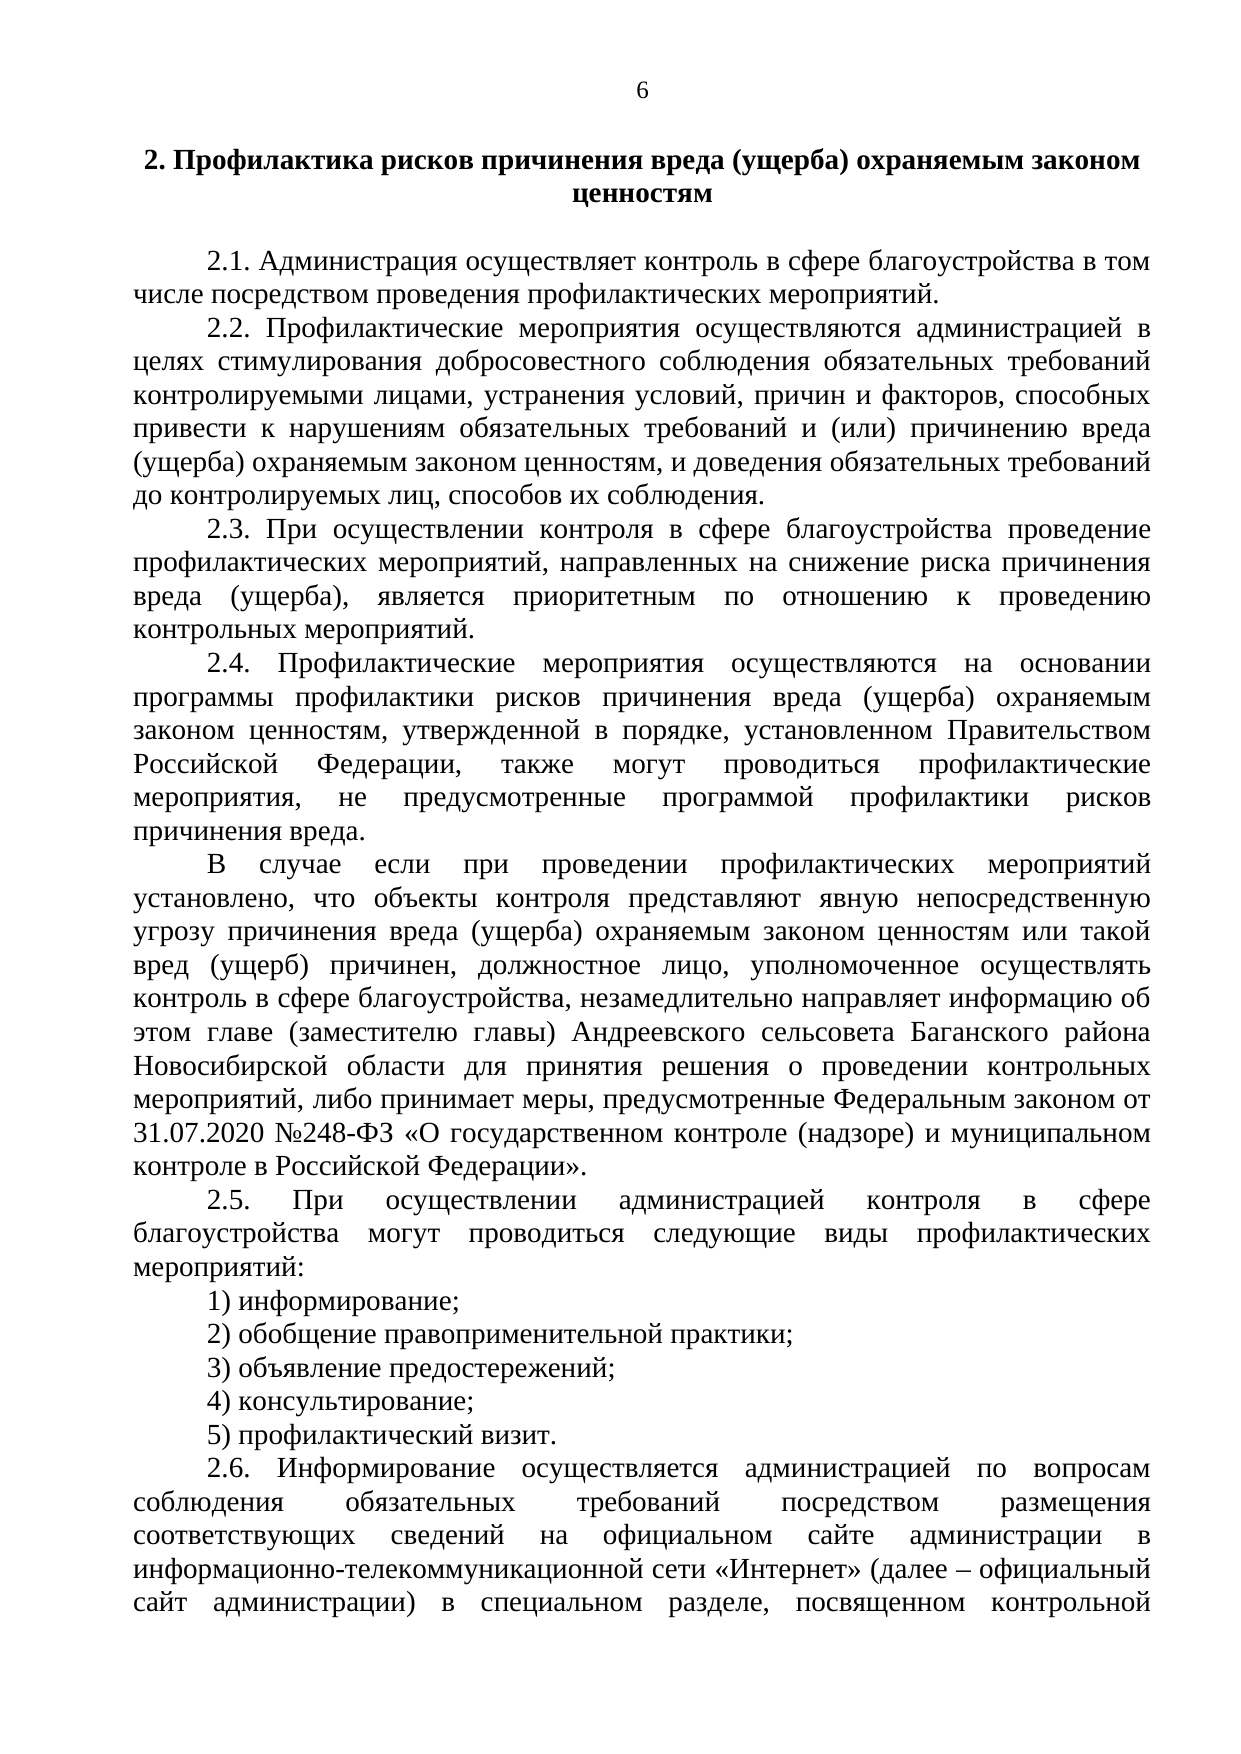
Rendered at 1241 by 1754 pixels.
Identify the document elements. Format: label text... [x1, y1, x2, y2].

text 2.5. При осуществлении администрацией контроля в сфере благоустройства могут проводиться следующие виды профилактических мероприятий: [133, 1182, 1152, 1283]
text 1) информирование; [133, 1283, 1152, 1316]
text 4) консультирование; [133, 1383, 1152, 1417]
text 2. Профилактика рисков причинения вреда (ущерба) охраняемым законом ценностям [133, 142, 1152, 209]
text 3) объявление предостережений; [133, 1350, 1152, 1383]
text 5) профилактический визит. [133, 1417, 1152, 1450]
text 2) обобщение правоприменительной практики; [133, 1316, 1152, 1350]
text 2.3. При осуществлении контроля в сфере благоустройства проведение профилактических мероприятий, направленных на снижение риска причинения вреда (ущерба), является приоритетным по отношению к проведению контрольных мероприятий. [133, 511, 1152, 645]
text 2.4. Профилактические мероприятия осуществляются на основании программы профилактики рисков причинения вреда (ущерба) охраняемым законом ценностям, утвержденной в порядке, установленном Правительством Российской Федерации, также могут проводиться профилактические мероприятия, не предусмотренные программой профилактики рисков причинения вреда. [133, 645, 1152, 846]
text 2.2. Профилактические мероприятия осуществляются администрацией в целях стимулирования добросовестного соблюдения обязательных требований контролируемыми лицами, устранения условий, причин и факторов, способных привести к нарушениям обязательных требований и (или) причинению вреда (ущерба) охраняемым законом ценностям, и доведения обязательных требований до контролируемых лиц, способов их соблюдения. [133, 310, 1152, 511]
text 2.1. Администрация осуществляет контроль в сфере благоустройства в том числе посредством проведения профилактических мероприятий. [133, 243, 1152, 310]
text В случае если при проведении профилактических мероприятий установлено, что объекты контроля представляют явную непосредственную угрозу причинения вреда (ущерба) охраняемым законом ценностям или такой вред (ущерб) причинен, должностное лицо, уполномоченное осуществлять контроль в сфере благоустройства, незамедлительно направляет информацию об этом главе (заместителю главы) Андреевского сельсовета Баганского района Новосибирской области для принятия решения о проведении контрольных мероприятий, либо принимает меры, предусмотренные Федеральным законом от 31.07.2020 №248-ФЗ «О государственном контроле (надзоре) и муниципальном контроле в Российской Федерации». [133, 846, 1152, 1182]
